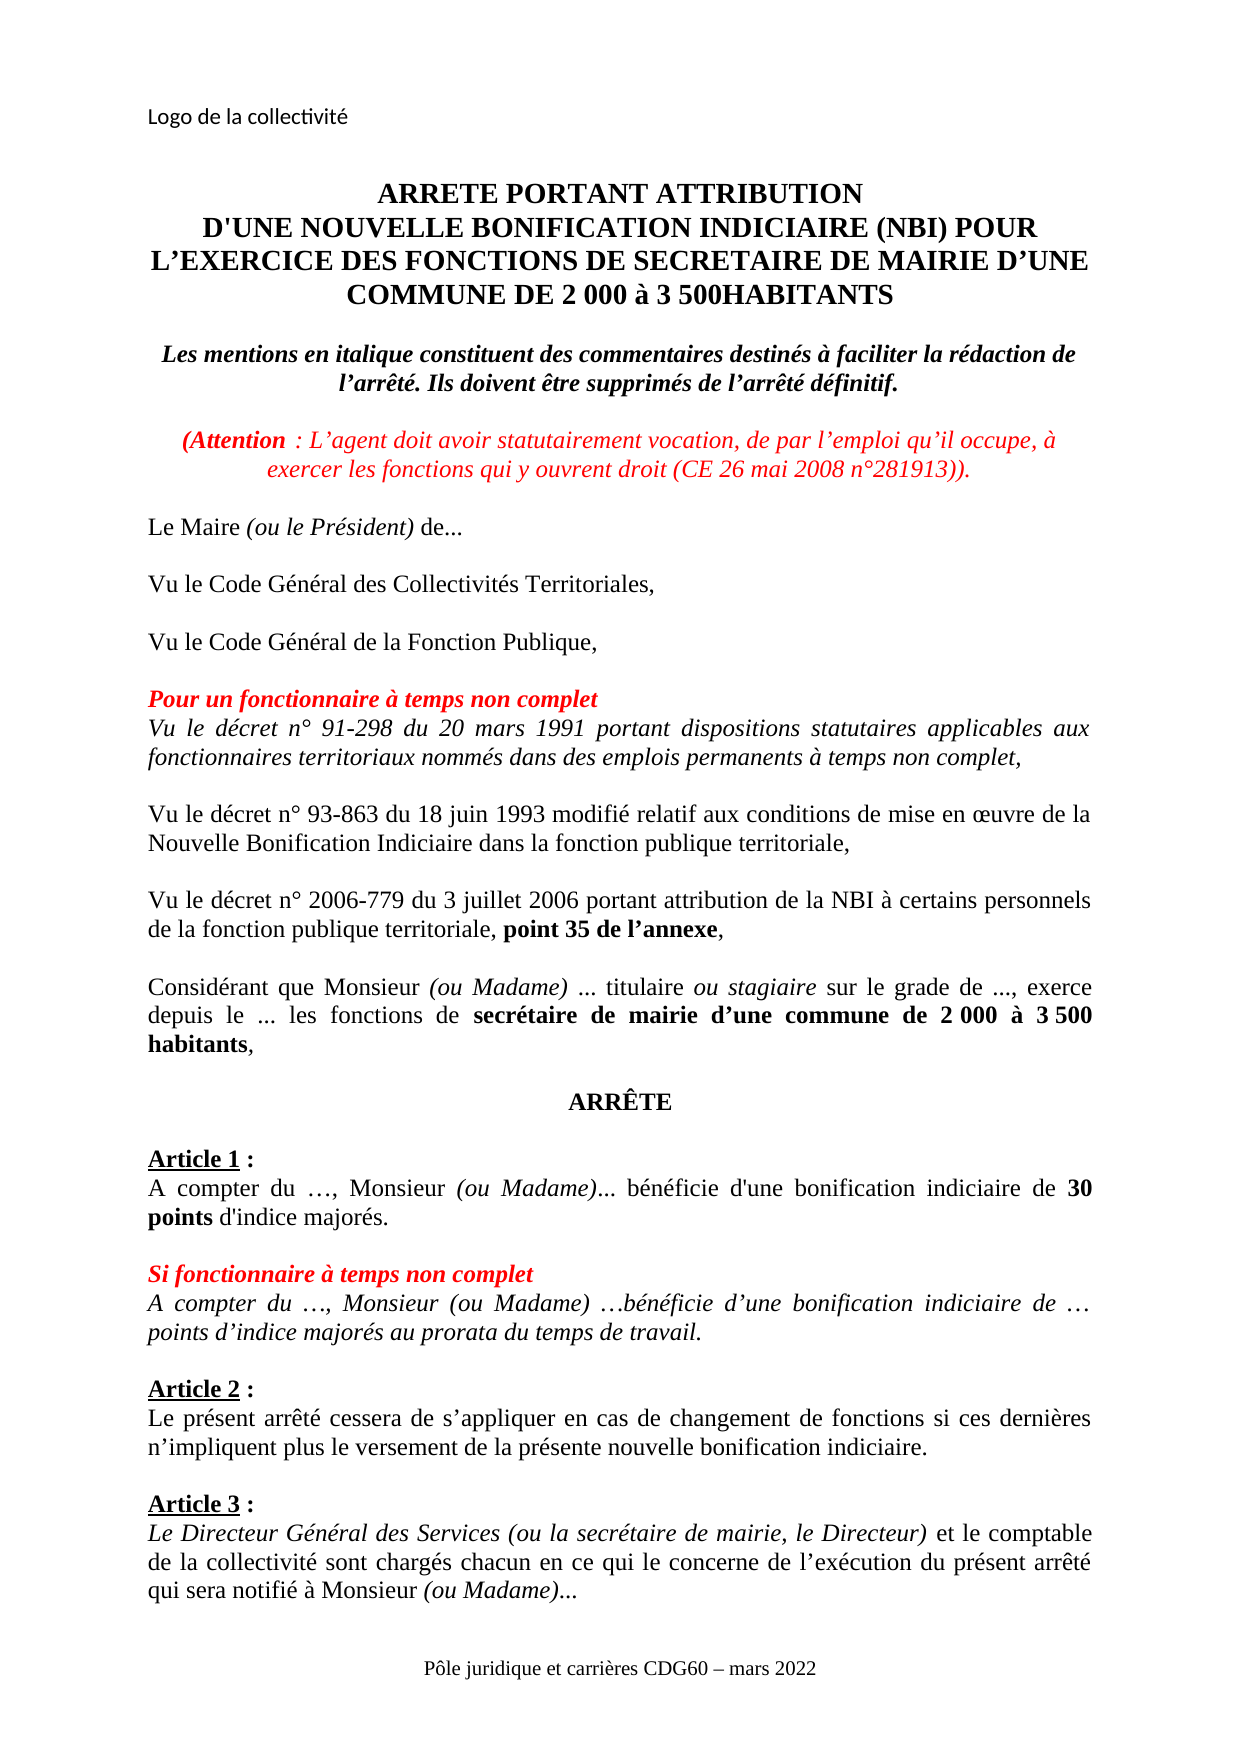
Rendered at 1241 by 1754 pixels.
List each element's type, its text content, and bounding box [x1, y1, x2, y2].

text Les mentions en italique constituent des commentaires destinés à faciliter la rédaction de l’arrêté. Ils doivent être supprimés de l’arrêté définitif. [148, 339, 1093, 397]
text Vu le décret n° 93-863 du 18 juin 1993 modifié relatif aux conditions de mise en œuvre de la Nouvelle Bonification Indiciaire dans la fonction publique territoriale, [148, 799, 1093, 857]
text Article 3 : [148, 1489, 1093, 1518]
text ARRETE PORTANT ATTRIBUTION [148, 176, 1093, 210]
text Le Maire (ou le Président) de... [148, 512, 1093, 541]
text Le présent arrêté cessera de s’appliquer en cas de changement de fonctions si ces dernières n’impliquent plus le versement de la présente nouvelle bonification indiciaire. [148, 1403, 1093, 1461]
text (Attention : L’agent doit avoir statutairement vocation, de par l’emploi qu’il occupe, à exercer les fonctions qui y ouvrent droit (CE 26 mai 2008 n°281913)). [148, 426, 1093, 483]
text D'UNE NOUVELLE BONIFICATION INDICIAIRE (NBI) POUR L’EXERCICE DES FONCTIONS DE SECRETAIRE DE MAIRIE D’UNE COMMUNE DE 2 000 à 3 500HABITANTS [148, 210, 1093, 311]
text Considérant que Monsieur (ou Madame) ... titulaire ou stagiaire sur le grade de ..., exerce depuis le ... les fonctions de secrétaire de mairie d’une commune de 2 000 à 3 500 habitants, [148, 972, 1093, 1058]
text Vu le Code Général des Collectivités Territoriales, [148, 569, 1093, 598]
text Article 1 : [148, 1144, 1093, 1173]
text ARRÊTE [148, 1087, 1093, 1116]
text Vu le décret n° 91-298 du 20 mars 1991 portant dispositions statutaires applicables aux fonctionnaires territoriaux nommés dans des emplois permanents à temps non complet, [148, 713, 1093, 771]
text Si fonctionnaire à temps non complet [148, 1259, 1093, 1288]
text Pour un fonctionnaire à temps non complet [148, 684, 1093, 713]
text Le Directeur Général des Services (ou la secrétaire de mairie, le Directeur) et le comptable de la collectivité sont chargés chacun en ce qui le concerne de l’exécution du présent arrêté qui sera notifié à Monsieur (ou Madame)... [148, 1518, 1093, 1604]
text Vu le Code Général de la Fonction Publique, [148, 627, 1093, 656]
text Vu le décret n° 2006-779 du 3 juillet 2006 portant attribution de la NBI à certains personnels de la fonction publique territoriale, point 35 de l’annexe, [148, 886, 1093, 943]
text A compter du …, Monsieur (ou Madame)... bénéficie d'une bonification indiciaire de 30 points d'indice majorés. [148, 1173, 1093, 1231]
text A compter du …, Monsieur (ou Madame) …bénéficie d’une bonification indiciaire de … points d’indice majorés au prorata du temps de travail. [148, 1288, 1093, 1346]
text Article 2 : [148, 1374, 1093, 1403]
